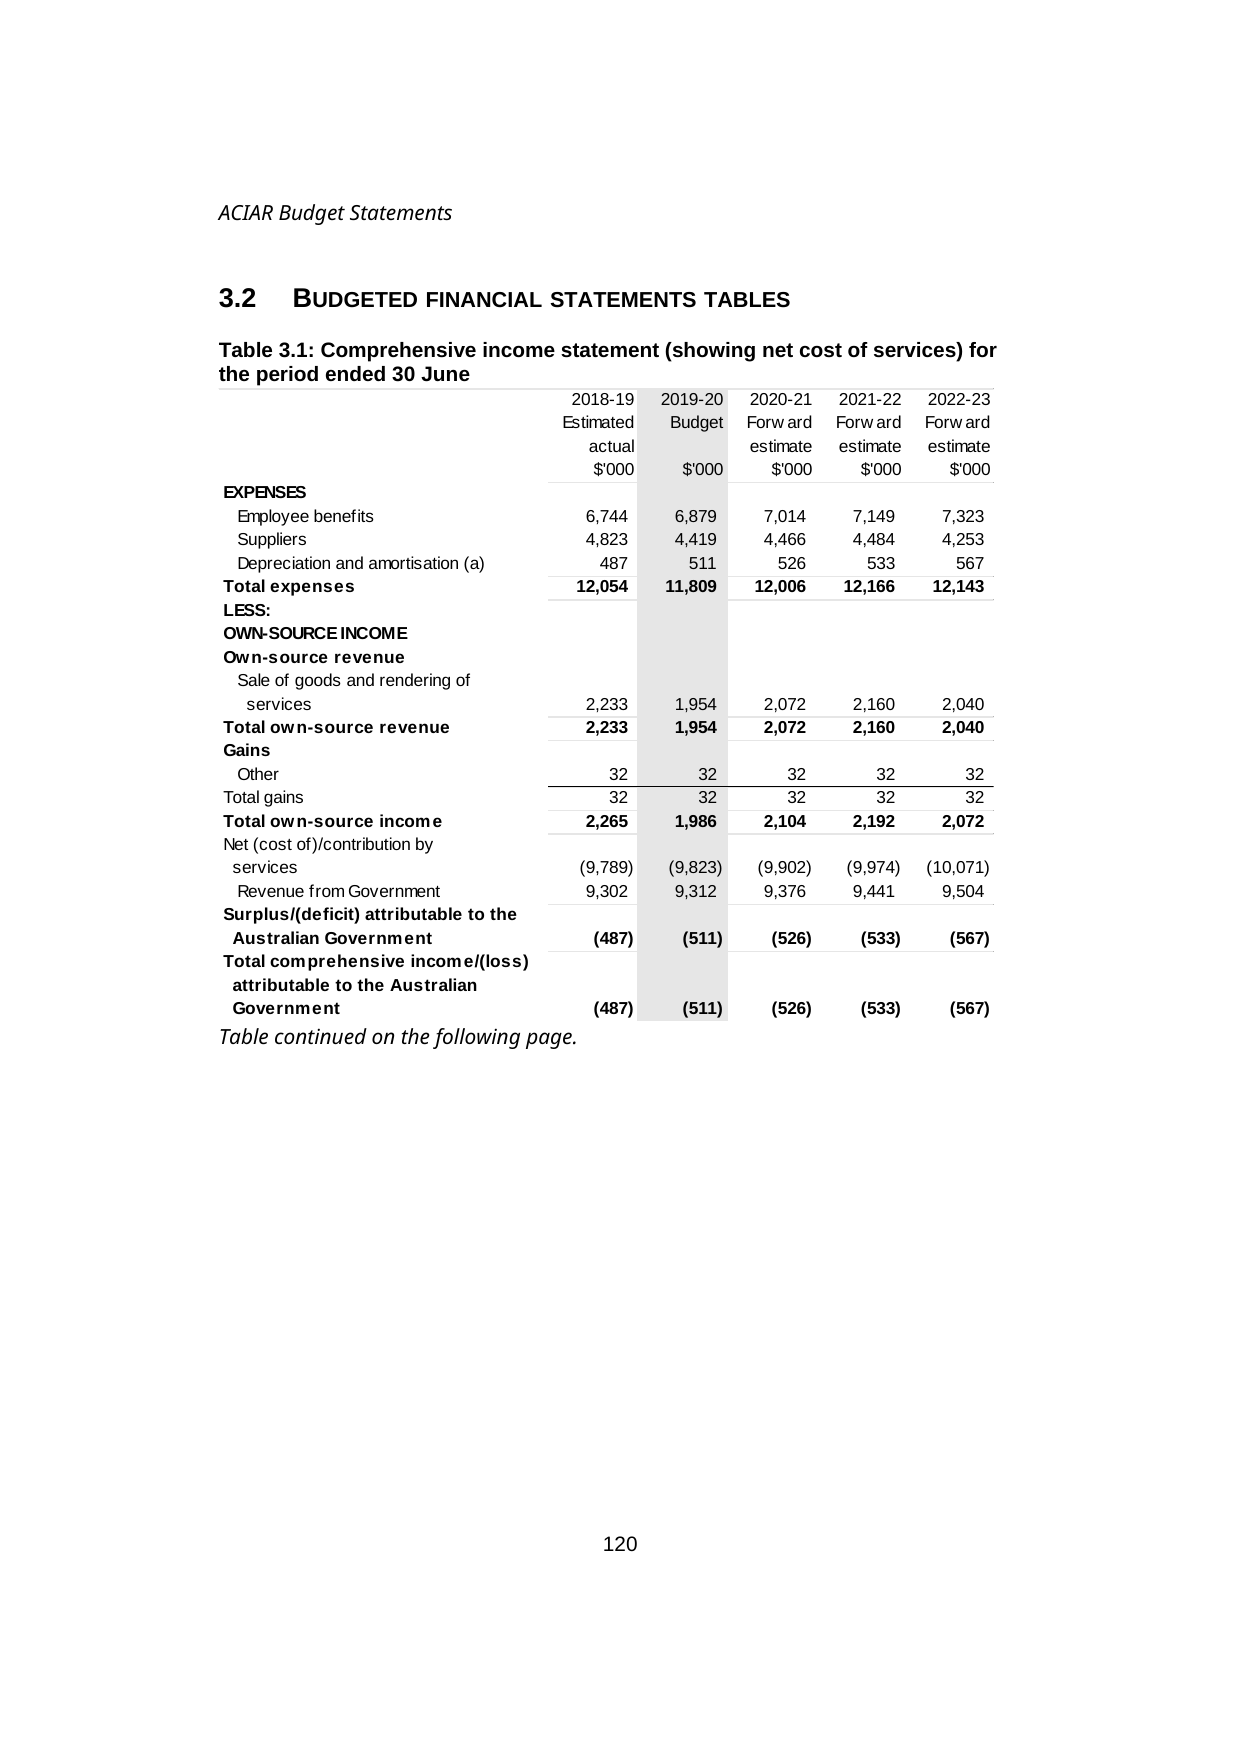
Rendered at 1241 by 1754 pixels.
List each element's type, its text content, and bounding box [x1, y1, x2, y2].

text Table continued on the following page. [218, 1022, 1022, 1049]
subtitle Table 3.1: Comprehensive income statement (showing net cost of services) for the period ended 30 June [218, 338, 1022, 386]
subtitle 3.2 Budgeted financial statements tables [218, 282, 1022, 313]
